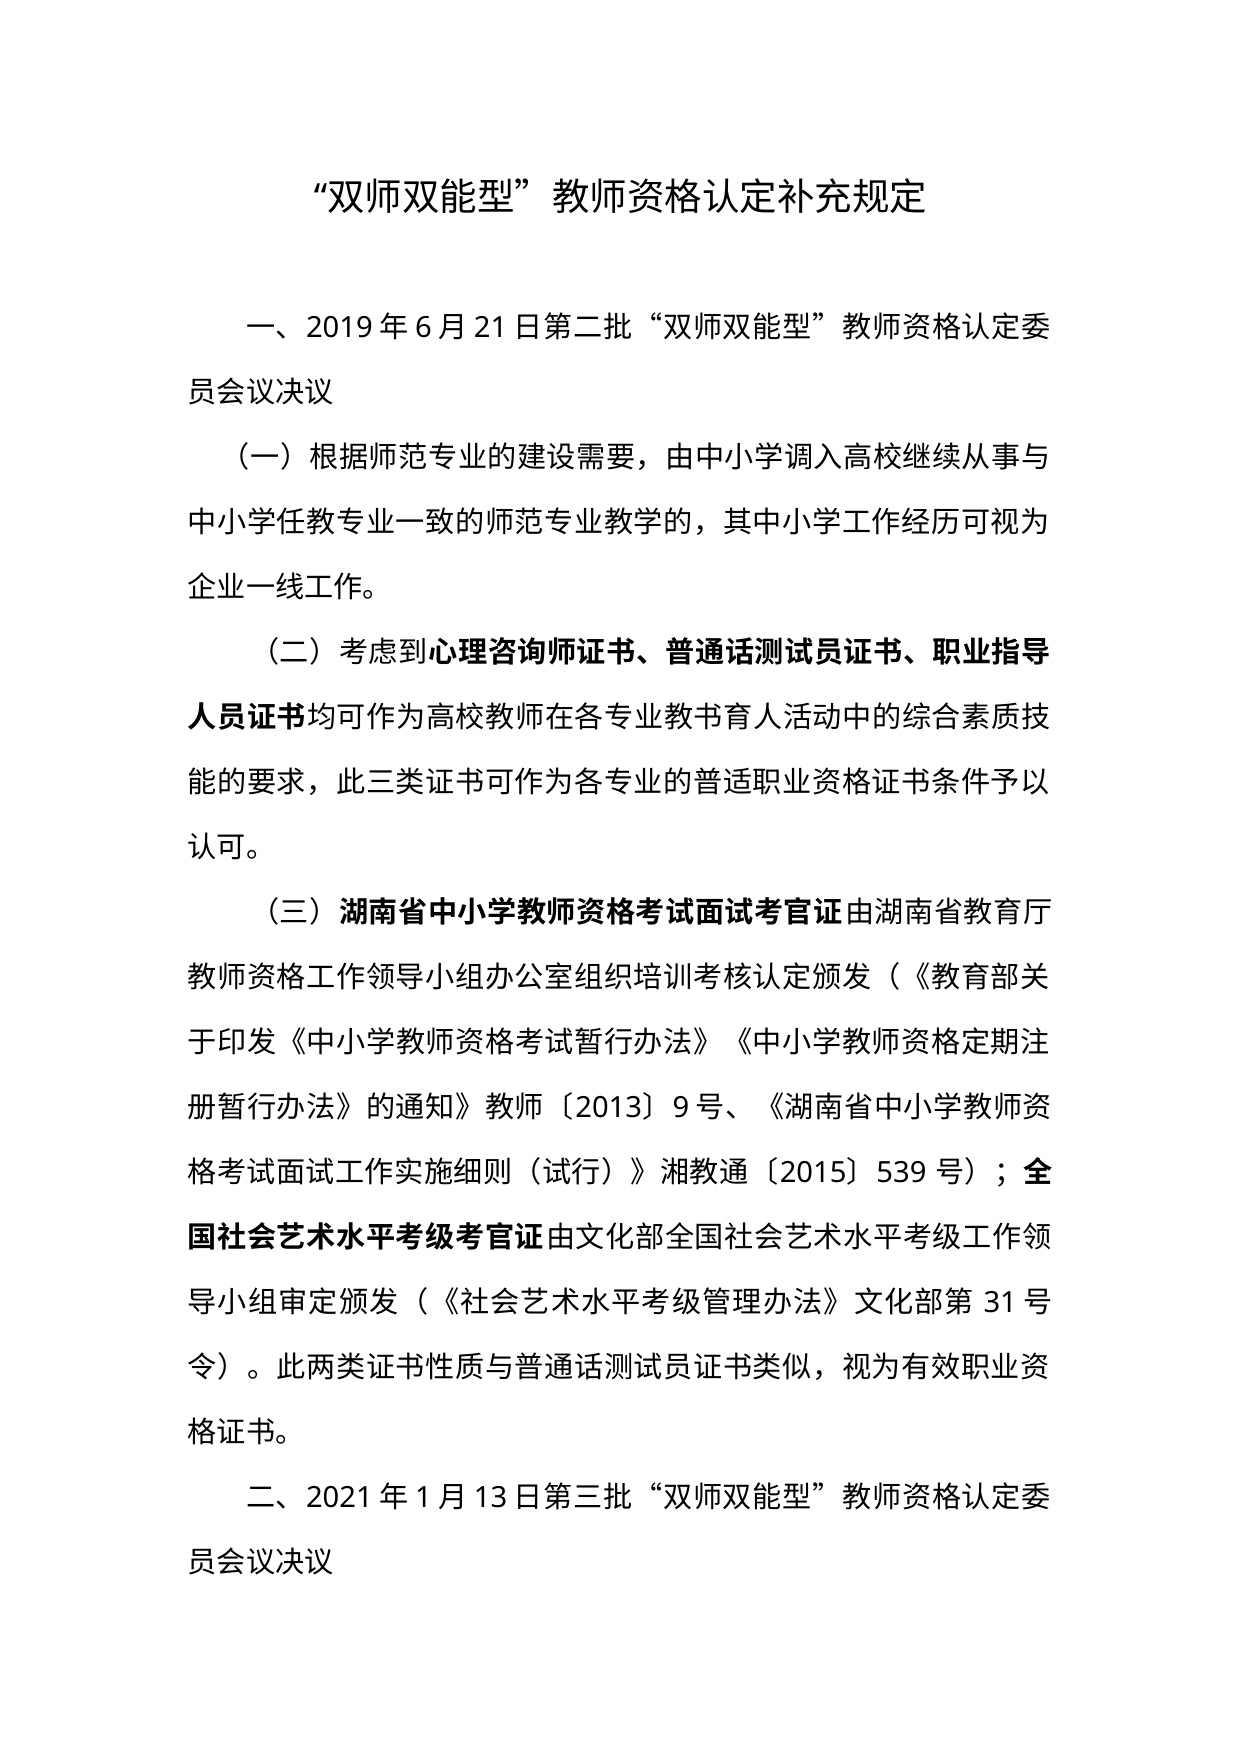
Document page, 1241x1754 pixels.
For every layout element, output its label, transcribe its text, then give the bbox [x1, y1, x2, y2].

text （一）根据师范专业的建设需要，由中小学调入高校继续从事与中小学任教专业一致的师范专业教学的，其中小学工作经历可视为企业一线工作。 [187, 422, 1053, 617]
text 二、2021年1月13日第三批“双师双能型”教师资格认定委员会议决议 [187, 1462, 1053, 1592]
text （二）考虑到心理咨询师证书、普通话测试员证书、职业指导人员证书均可作为高校教师在各专业教书育人活动中的综合素质技能的要求，此三类证书可作为各专业的普适职业资格证书条件予以认可。 [187, 617, 1053, 877]
text （三）湖南省中小学教师资格考试面试考官证由湖南省教育厅教师资格工作领导小组办公室组织培训考核认定颁发（《教育部关于印发《中小学教师资格考试暂行办法》《中小学教师资格定期注册暂行办法》的通知》教师〔2013〕9号、《湖南省中小学教师资格考试面试工作实施细则（试行）》湘教通〔2015〕539 号）；全国社会艺术水平考级考官证由文化部全国社会艺术水平考级工作领导小组审定颁发（《社会艺术水平考级管理办法》文化部第31号令）。此两类证书性质与普通话测试员证书类似，视为有效职业资格证书。 [187, 877, 1053, 1462]
text “双师双能型”教师资格认定补充规定 [187, 162, 1053, 227]
text 一、2019年6月21日第二批“双师双能型”教师资格认定委员会议决议 [187, 292, 1053, 422]
